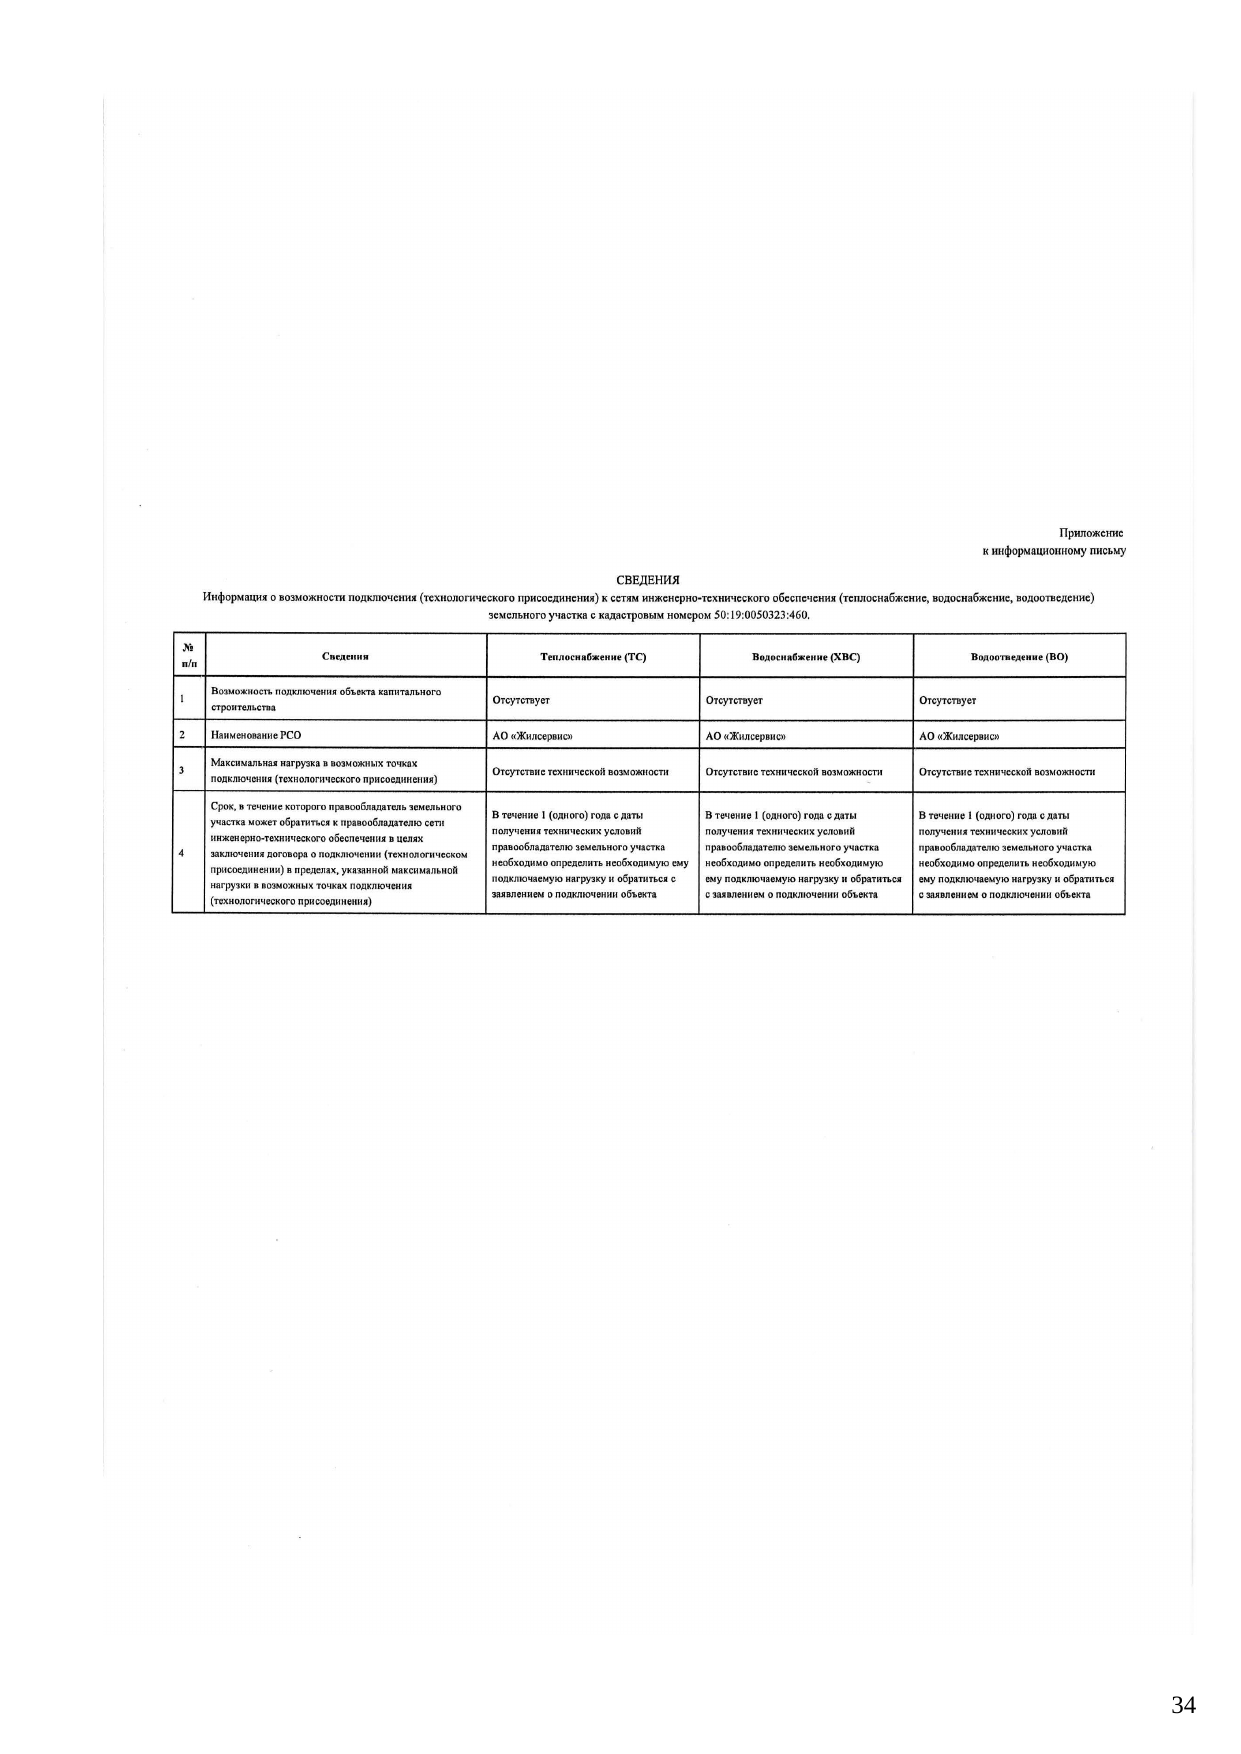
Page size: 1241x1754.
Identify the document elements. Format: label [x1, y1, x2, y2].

picture [103, 88, 1197, 1635]
